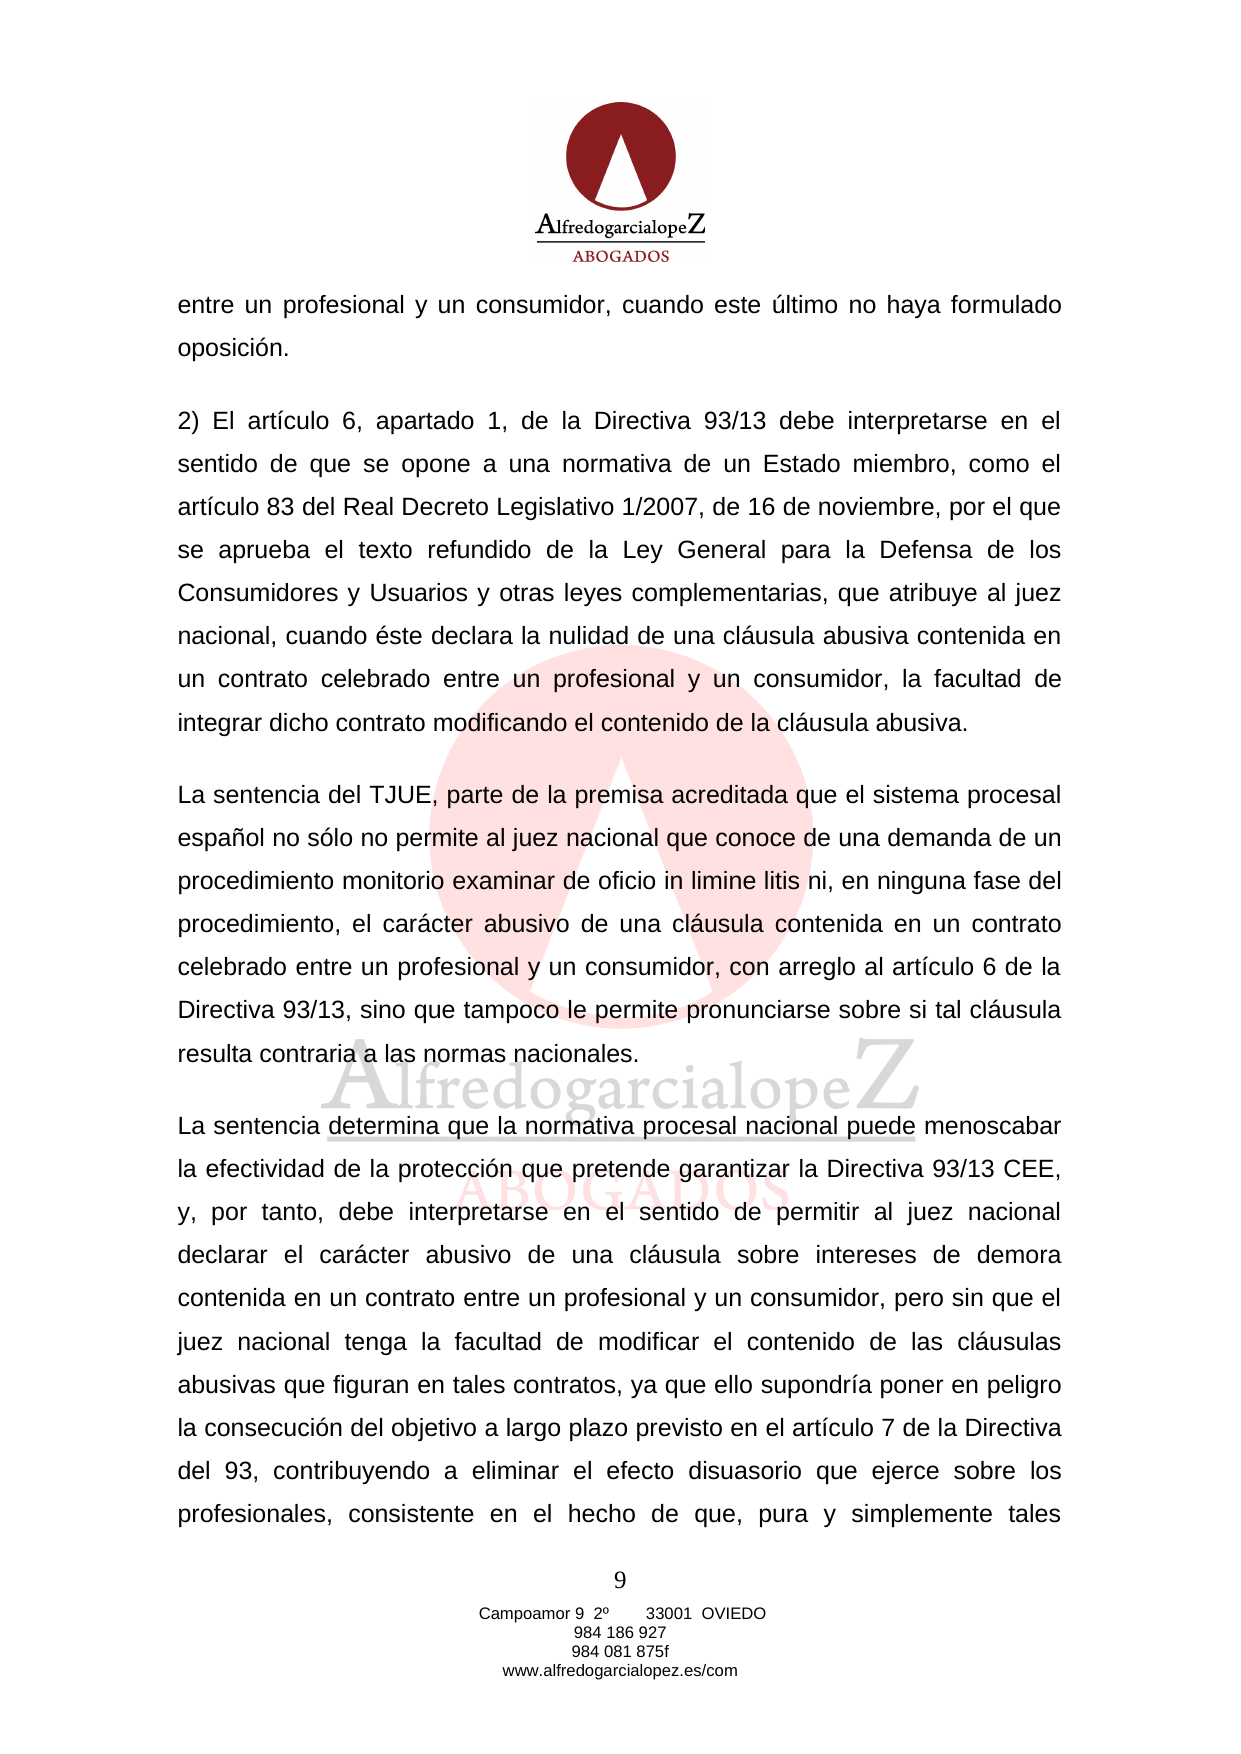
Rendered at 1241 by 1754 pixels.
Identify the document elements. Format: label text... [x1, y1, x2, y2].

text 2) El artículo 6, apartado 1, de la Directiva 93/13 debe interpretarse en el sentido de que se opone a una normativa de un Estado miembro, como el artículo 83 del Real Decreto Legislativo 1/2007, de 16 de noviembre, por el que se aprueba el texto refundido de la Ley General para la Defensa de los Consumidores y Usuarios y otras leyes complementarias, que atribuye al juez nacional, cuando éste declara la nulidad de una cláusula abusiva contenida en un contrato celebrado entre un profesional y un consumidor, la facultad de integrar dicho contrato modificando el contenido de la cláusula abusiva. [177, 406, 1063, 736]
text La sentencia del TJUE, parte de la premisa acreditada que el sistema procesal español no sólo no permite al juez nacional que conoce de una demanda de un procedimiento monitorio examinar de oficio in limine litis ni, en ninguna fase del procedimiento, el carácter abusivo de una cláusula contenida en un contrato celebrado entre un profesional y un consumidor, con arreglo al artículo 6 de la Directiva 93/13, sino que tampoco le permite pronunciarse sobre si tal cláusula resulta contraria a las normas nacionales. [177, 780, 1063, 1067]
picture [535, 102, 705, 262]
